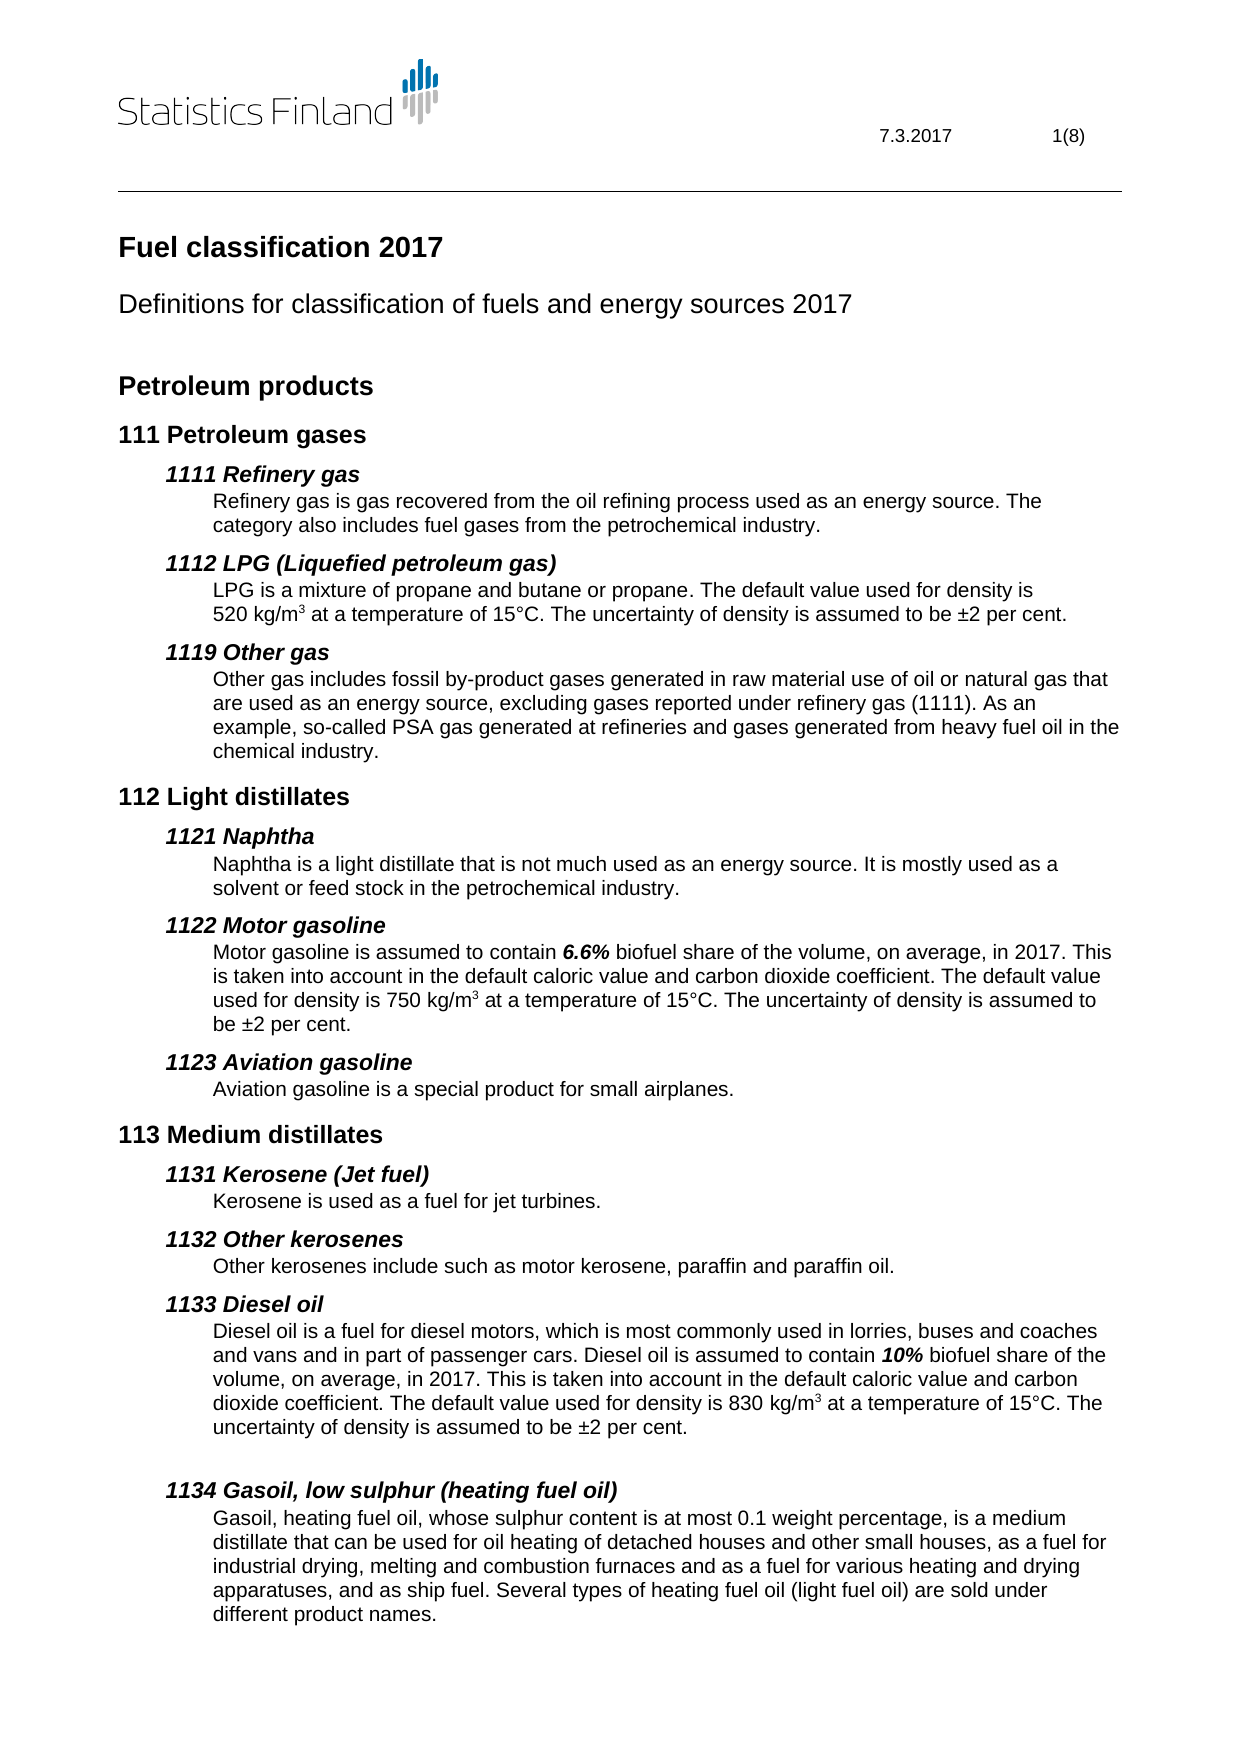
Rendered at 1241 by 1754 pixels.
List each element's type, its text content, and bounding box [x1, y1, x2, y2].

picture [118, 59, 438, 125]
text 1122 Motor gasoline [165, 912, 1122, 938]
text Motor gasoline is assumed to contain 6.6% biofuel share of the volume, on average, in 2017. This is taken into account in the default caloric value and carbon dioxide coefficient. The default value used for density is 750 kg/m3 at a temperature of 15°C. The uncertainty of density is assumed to be ±2 per cent. [213, 940, 1122, 1036]
text Aviation gasoline is a special product for small airplanes. [213, 1077, 1122, 1101]
subtitle Definitions for classification of fuels and energy sources 2017 [118, 288, 1122, 320]
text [213, 1506, 1122, 1626]
text 1121 Naphtha [165, 823, 1122, 849]
subtitle 113 Medium distillates [118, 1120, 1122, 1148]
text 1119 Other gas [165, 639, 1122, 665]
text 1131 Kerosene (Jet fuel) [165, 1161, 1122, 1187]
text Other gas includes fossil by-product gases generated in raw material use of oil or natural gas that are used as an energy source, excluding gases reported under refinery gas (1111). As an example, so-called PSA gas generated at refineries and gases generated from heavy fuel oil in the chemical industry. [213, 667, 1122, 763]
text Refinery gas is gas recovered from the oil refining process used as an energy source. The category also includes fuel gases from the petrochemical industry. [213, 489, 1122, 537]
subtitle Fuel classification 2017 [118, 230, 1122, 263]
subtitle 111 Petroleum gases [118, 420, 1122, 448]
text 1111 Refinery gas [165, 461, 1122, 487]
text 1133 Diesel oil [165, 1291, 1122, 1317]
subtitle Petroleum products [118, 370, 1122, 401]
text Diesel oil is a fuel for diesel motors, which is most commonly used in lorries, buses and coaches and vans and in part of passenger cars. Diesel oil is assumed to contain 10% biofuel share of the volume, on average, in 2017. This is taken into account in the default caloric value and carbon dioxide coefficient. The default value used for density is 830 kg/m3 at a temperature of 15°C. The uncertainty of density is assumed to be ±2 per cent. [213, 1319, 1122, 1439]
text Other kerosenes include such as motor kerosene, paraffin and paraffin oil. [213, 1254, 1122, 1278]
text 1132 Other kerosenes [165, 1226, 1122, 1252]
text 1134 Gasoil, low sulphur (heating fuel oil) [165, 1477, 1122, 1504]
text Kerosene is used as a fuel for jet turbines. [213, 1189, 1122, 1213]
text Naphtha is a light distillate that is not much used as an energy source. It is mostly used as a solvent or feed stock in the petrochemical industry. [213, 851, 1122, 899]
text 1112 LPG (Liquefied petroleum gas) [165, 550, 1122, 576]
text LPG is a mixture of propane and butane or propane. The default value used for density is 520 kg/m3 at a temperature of 15°C. The uncertainty of density is assumed to be ±2 per cent. [213, 578, 1122, 626]
subtitle 112 Light distillates [118, 782, 1122, 810]
text 1123 Aviation gasoline [165, 1048, 1122, 1075]
